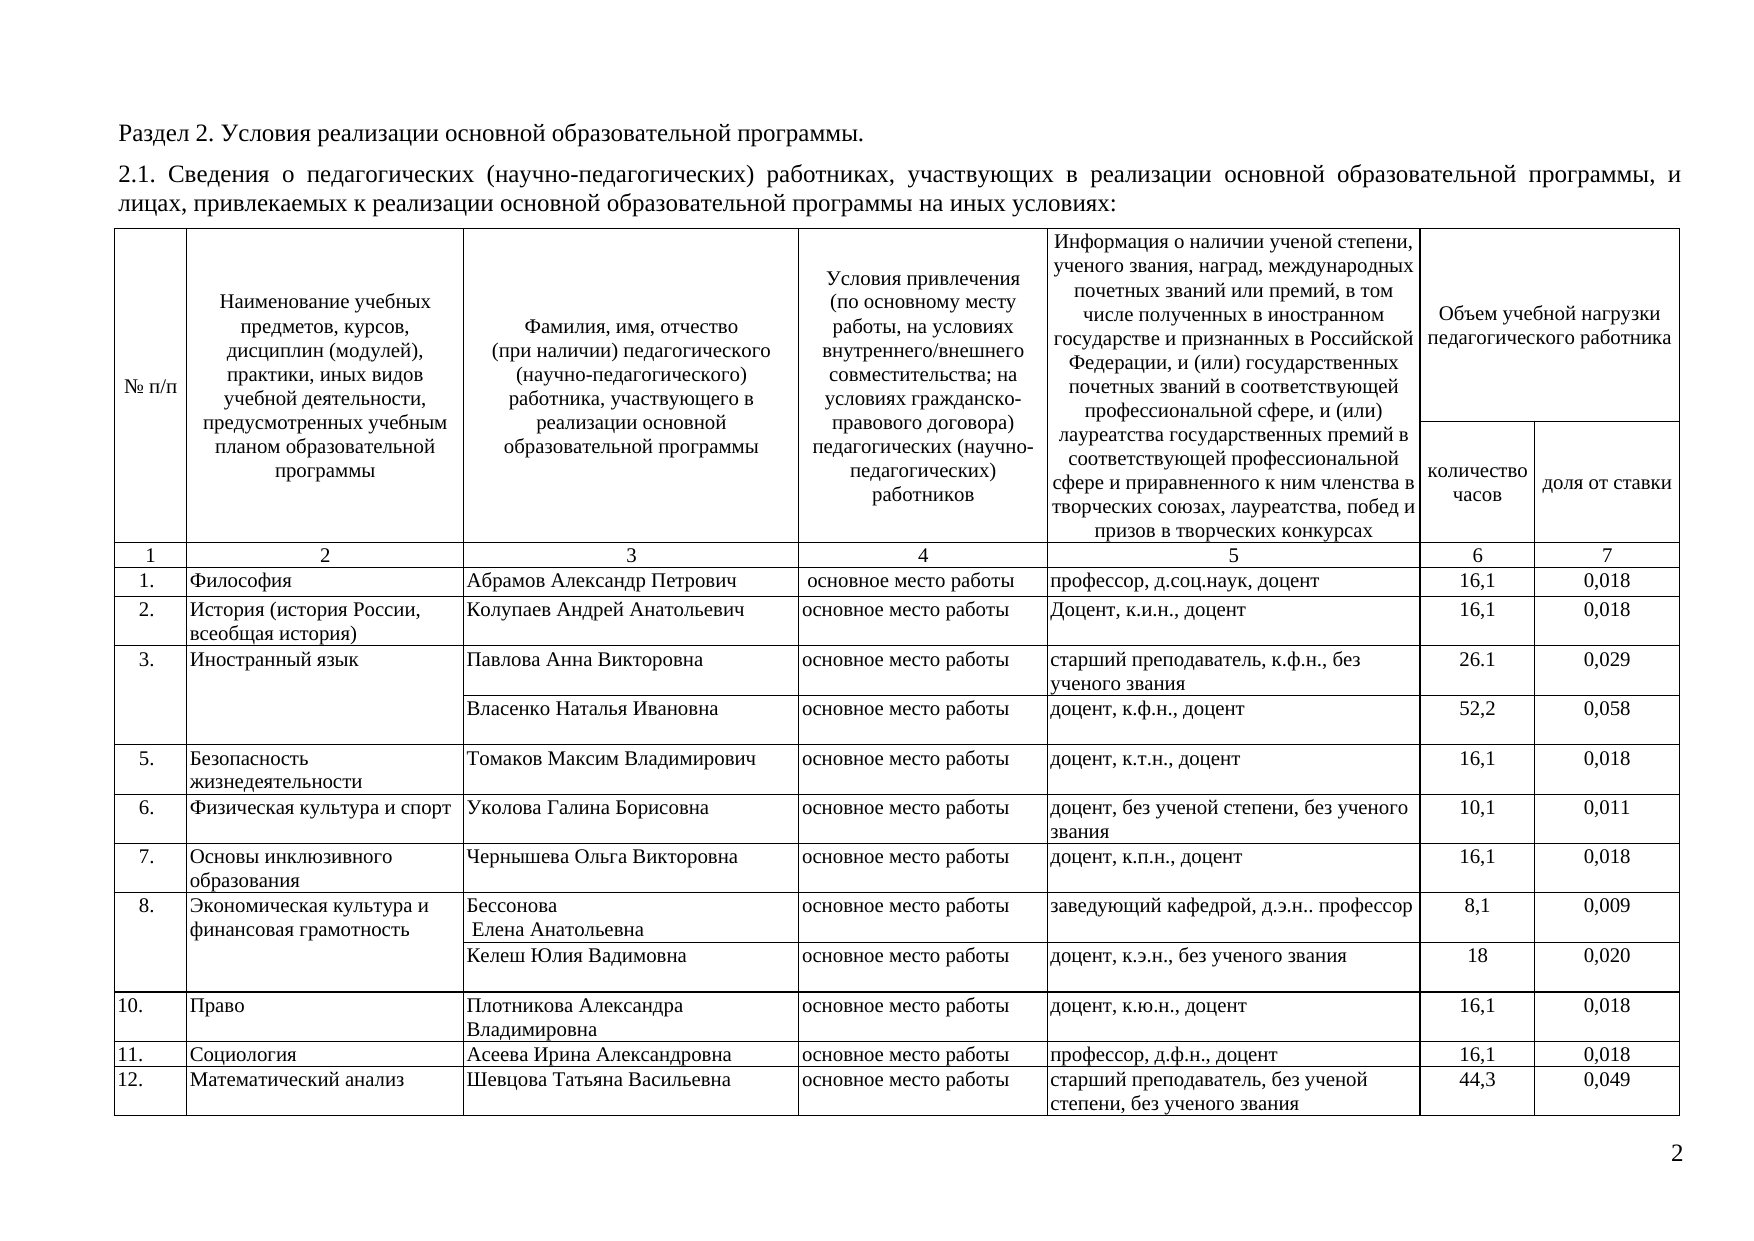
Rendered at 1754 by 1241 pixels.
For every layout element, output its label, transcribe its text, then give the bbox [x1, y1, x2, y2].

table_cell профессор, д.ф.н., доцент [1048, 1042, 1419, 1066]
table_cell основное место работы [799, 943, 1047, 991]
table_cell 16,1 [1421, 745, 1534, 793]
table_cell заведующий кафедрой, д.э.н.. профессор [1048, 893, 1419, 942]
table_cell Иностранный язык [187, 646, 463, 744]
table_cell Математический анализ [187, 1067, 463, 1115]
table_cell Физическая культура и спорт [187, 795, 463, 843]
table_cell [115, 745, 186, 793]
table_cell основное место работы [799, 993, 1047, 1041]
table_cell Колупаев Андрей Анатольевич [464, 597, 798, 645]
table_cell доцент, без ученой степени, без ученого звания [1048, 795, 1419, 843]
table_cell [115, 844, 186, 892]
table_cell 0,018 [1535, 568, 1679, 596]
table_cell 16,1 [1421, 1042, 1534, 1066]
table_cell Чернышева Ольга Викторовна [464, 844, 798, 892]
table_cell [115, 1042, 186, 1066]
table_cell 16,1 [1421, 993, 1534, 1041]
table_cell 3 [464, 543, 798, 567]
table_cell доцент, к.ф.н., доцент [1048, 696, 1419, 744]
table_cell 0,049 [1535, 1067, 1679, 1115]
table_cell 18 [1421, 943, 1534, 991]
table_header № п/п [115, 229, 186, 542]
table_cell 16,1 [1421, 844, 1534, 892]
table_cell основное место работы [799, 646, 1047, 694]
table_cell старший преподаватель, к.ф.н., без ученого звания [1048, 646, 1419, 694]
table_header Информация о наличии ученой степени, ученого звания, наград, международных почетных званий или премий, в том числе полученных в иностранном государстве и признанных в Российской Федерации, и (или) государственных почетных званий в соответствующей профессиональной сфере, и (или) лауреатства государственных премий в соответствующей профессиональной сфере и приравненного к ним членства в творческих союзах, лауреатства, побед и призов в творческих конкурсах [1048, 229, 1419, 542]
table_cell доцент, к.э.н., без ученого звания [1048, 943, 1419, 991]
table_cell 0,018 [1535, 745, 1679, 793]
table_cell 1 [115, 543, 186, 567]
table_cell [115, 795, 186, 843]
table_cell [115, 893, 186, 991]
table_cell 2 [187, 543, 463, 567]
table_cell Социология [187, 1042, 463, 1066]
table_cell доцент, к.п.н., доцент [1048, 844, 1419, 892]
table_cell Право [187, 993, 463, 1041]
table_cell старший преподаватель, без ученой степени, без ученого звания [1048, 1067, 1419, 1115]
table_cell 0,009 [1535, 893, 1679, 942]
table_cell История (история России, всеобщая история) [187, 597, 463, 645]
table_cell Абрамов Александр Петрович [464, 568, 798, 596]
table_cell 10,1 [1421, 795, 1534, 843]
table_cell основное место работы [799, 597, 1047, 645]
text Раздел 2. Условия реализации основной образовательной программы. [118, 118, 1683, 147]
table_cell [115, 597, 186, 645]
table_cell 8,1 [1421, 893, 1534, 942]
table_cell Келеш Юлия Вадимовна [464, 943, 798, 991]
table_cell количество часов [1421, 422, 1534, 542]
table_cell 7 [1535, 543, 1679, 567]
table_cell [115, 568, 186, 596]
table_cell 0,018 [1535, 1042, 1679, 1066]
table_cell доля от ставки [1535, 422, 1679, 542]
table_cell 5 [1048, 543, 1419, 567]
table_cell Доцент, к.и.н., доцент [1048, 597, 1419, 645]
table_cell 0,011 [1535, 795, 1679, 843]
table_header Фамилия, имя, отчество (при наличии) педагогического (научно-педагогического) работника, участвующего в реализации основной образовательной программы [464, 229, 798, 542]
table_cell Основы инклюзивного образования [187, 844, 463, 892]
table_cell 52,2 [1421, 696, 1534, 744]
table_cell 0,058 [1535, 696, 1679, 744]
table_cell 16,1 [1421, 597, 1534, 645]
table_cell Плотникова Александра Владимировна [464, 993, 798, 1041]
table_cell Безопасность жизнедеятельности [187, 745, 463, 793]
table_cell Шевцова Татьяна Васильевна [464, 1067, 798, 1115]
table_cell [799, 1067, 1047, 1115]
table_cell основное место работы [799, 745, 1047, 793]
table_cell 44,3 [1421, 1067, 1534, 1115]
table_cell профессор, д.соц.наук, доцент [1048, 568, 1419, 596]
table_cell Томаков Максим Владимирович [464, 745, 798, 793]
table_cell основное место работы [799, 844, 1047, 892]
table_cell Бессонова Елена Анатольевна [464, 893, 798, 942]
table_cell основное место работы [799, 568, 1047, 596]
table_cell 0,018 [1535, 597, 1679, 645]
table_cell 4 [799, 543, 1047, 567]
table_cell 16,1 [1421, 568, 1534, 596]
table_cell 0,018 [1535, 844, 1679, 892]
table_cell Асеева Ирина Александровна [464, 1042, 798, 1066]
table_cell 0,029 [1535, 646, 1679, 694]
table_header Наименование учебных предметов, курсов, дисциплин (модулей), практики, иных видов учебной деятельности, предусмотренных учебным планом образовательной программы [187, 229, 463, 542]
table_cell Уколова Галина Борисовна [464, 795, 798, 843]
table_cell основное место работы [799, 795, 1047, 843]
table_cell Павлова Анна Викторовна [464, 646, 798, 694]
table_cell 0,018 [1535, 993, 1679, 1041]
table_cell [115, 993, 186, 1041]
table_header Объем учебной нагрузки педагогического работника [1421, 229, 1679, 421]
table_cell Экономическая культура и финансовая грамотность [187, 893, 463, 991]
table_cell Философия [187, 568, 463, 596]
table_cell 0,020 [1535, 943, 1679, 991]
table_cell основное место работы [799, 1042, 1047, 1066]
table_cell 6 [1421, 543, 1534, 567]
table_cell основное место работы [799, 893, 1047, 942]
table_cell Власенко Наталья Ивановна [464, 696, 798, 744]
table_cell доцент, к.ю.н., доцент [1048, 993, 1419, 1041]
table_cell основное место работы [799, 696, 1047, 744]
table_cell [115, 1067, 186, 1115]
table_cell [115, 646, 186, 744]
table_cell 26.1 [1421, 646, 1534, 694]
table_header Условия привлечения (по основному месту работы, на условиях внутреннего/внешнего совместительства; на условиях гражданско-правового договора) педагогических (научно-педагогических) работников [799, 229, 1047, 542]
text 2.1. Сведения о педагогических (научно-педагогических) работниках, участвующих в реализации основной образовательной программы, и лицах, привлекаемых к реализации основной образовательной программы на иных условиях: [118, 159, 1683, 216]
table_cell доцент, к.т.н., доцент [1048, 745, 1419, 793]
